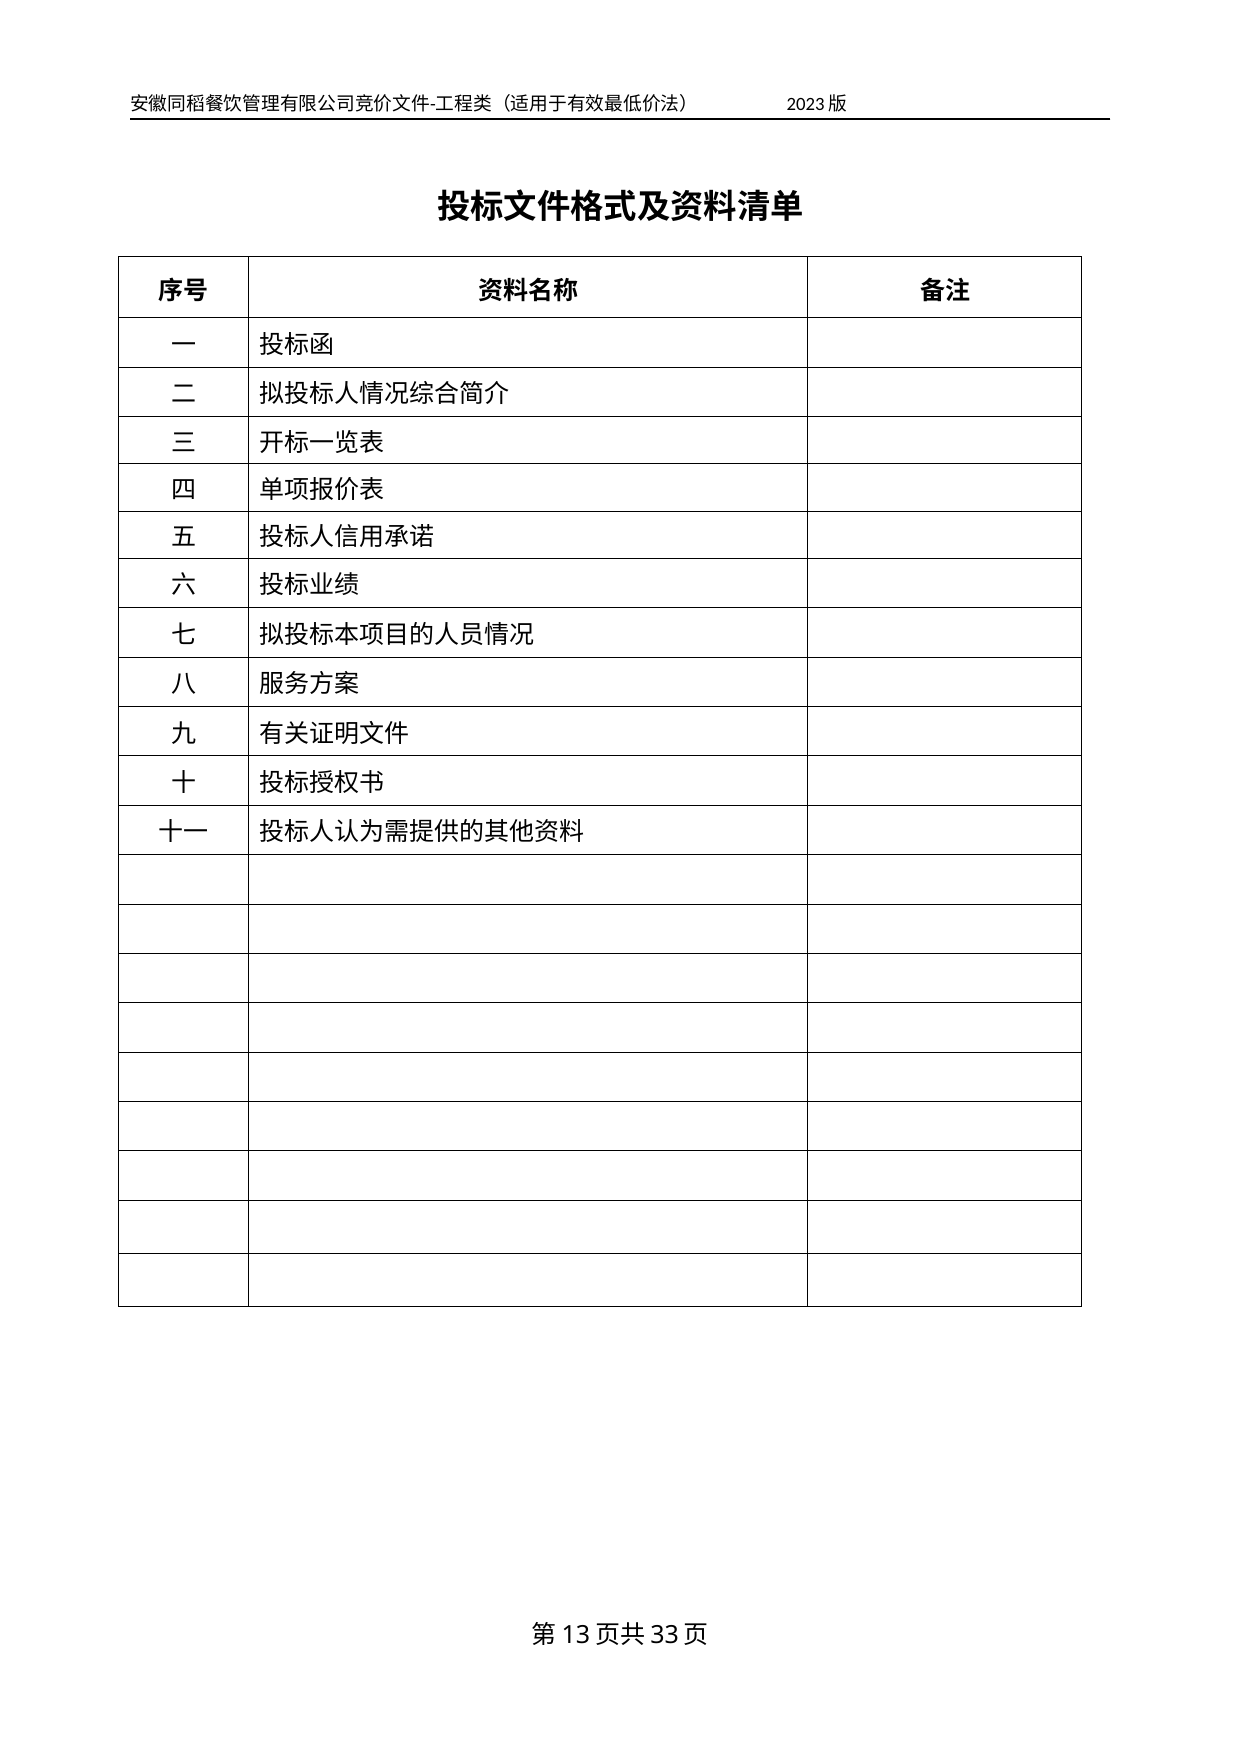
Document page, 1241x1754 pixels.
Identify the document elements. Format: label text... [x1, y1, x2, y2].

table_cell 投标人信用承诺 [249, 512, 807, 558]
table_cell [808, 756, 1081, 805]
table_cell 开标一览表 [249, 417, 807, 463]
table_cell 十一 [119, 806, 248, 854]
table_cell 八 [119, 658, 248, 706]
table_cell 拟投标人情况综合简介 [249, 368, 807, 416]
table_cell [808, 806, 1081, 854]
table_cell [808, 1151, 1081, 1200]
table_cell 九 [119, 707, 248, 755]
table_cell 服务方案 [249, 658, 807, 706]
table_cell 五 [119, 512, 248, 558]
table_cell 十 [119, 756, 248, 805]
table_cell [249, 905, 807, 953]
table_cell 投标函 [249, 318, 807, 367]
table_cell [808, 707, 1081, 755]
table_cell [808, 855, 1081, 903]
table_cell [119, 1102, 248, 1150]
table_cell 拟投标本项目的人员情况 [249, 608, 807, 657]
table_cell [808, 318, 1081, 367]
table_cell [808, 954, 1081, 1002]
table_cell [119, 1003, 248, 1052]
table_cell [808, 417, 1081, 463]
table_cell [249, 855, 807, 903]
table_cell 二 [119, 368, 248, 416]
table_cell 有关证明文件 [249, 707, 807, 755]
table_cell [119, 1201, 248, 1253]
table_cell [249, 1003, 807, 1052]
table_cell [119, 1254, 248, 1306]
table_cell 七 [119, 608, 248, 657]
table_cell 投标授权书 [249, 756, 807, 805]
table_cell [808, 1053, 1081, 1101]
table_cell [808, 1003, 1081, 1052]
table_cell 投标人认为需提供的其他资料 [249, 806, 807, 854]
table_cell [119, 905, 248, 953]
table_cell [249, 1201, 807, 1253]
text 投标文件格式及资料清单 [130, 177, 1110, 229]
table_cell [249, 1151, 807, 1200]
table_cell 六 [119, 559, 248, 607]
table_cell [249, 1254, 807, 1306]
table_cell [808, 1254, 1081, 1306]
table_cell [119, 1053, 248, 1101]
table_cell [808, 512, 1081, 558]
table_cell [808, 658, 1081, 706]
table_cell [249, 954, 807, 1002]
table_cell [808, 905, 1081, 953]
table_cell [808, 368, 1081, 416]
table_cell [119, 1151, 248, 1200]
table_cell 四 [119, 464, 248, 511]
table_cell [119, 954, 248, 1002]
table_cell 单项报价表 [249, 464, 807, 511]
table_header 资料名称 [249, 257, 807, 317]
table_cell [249, 1102, 807, 1150]
table_header 备注 [808, 257, 1081, 317]
table_cell [119, 855, 248, 903]
table_header 序号 [119, 257, 248, 317]
table_cell [808, 464, 1081, 511]
table_cell 投标业绩 [249, 559, 807, 607]
table_cell [808, 1102, 1081, 1150]
table_cell [808, 559, 1081, 607]
table_cell [808, 1201, 1081, 1253]
table_cell [249, 1053, 807, 1101]
table_cell 三 [119, 417, 248, 463]
table_cell 一 [119, 318, 248, 367]
table_cell [808, 608, 1081, 657]
